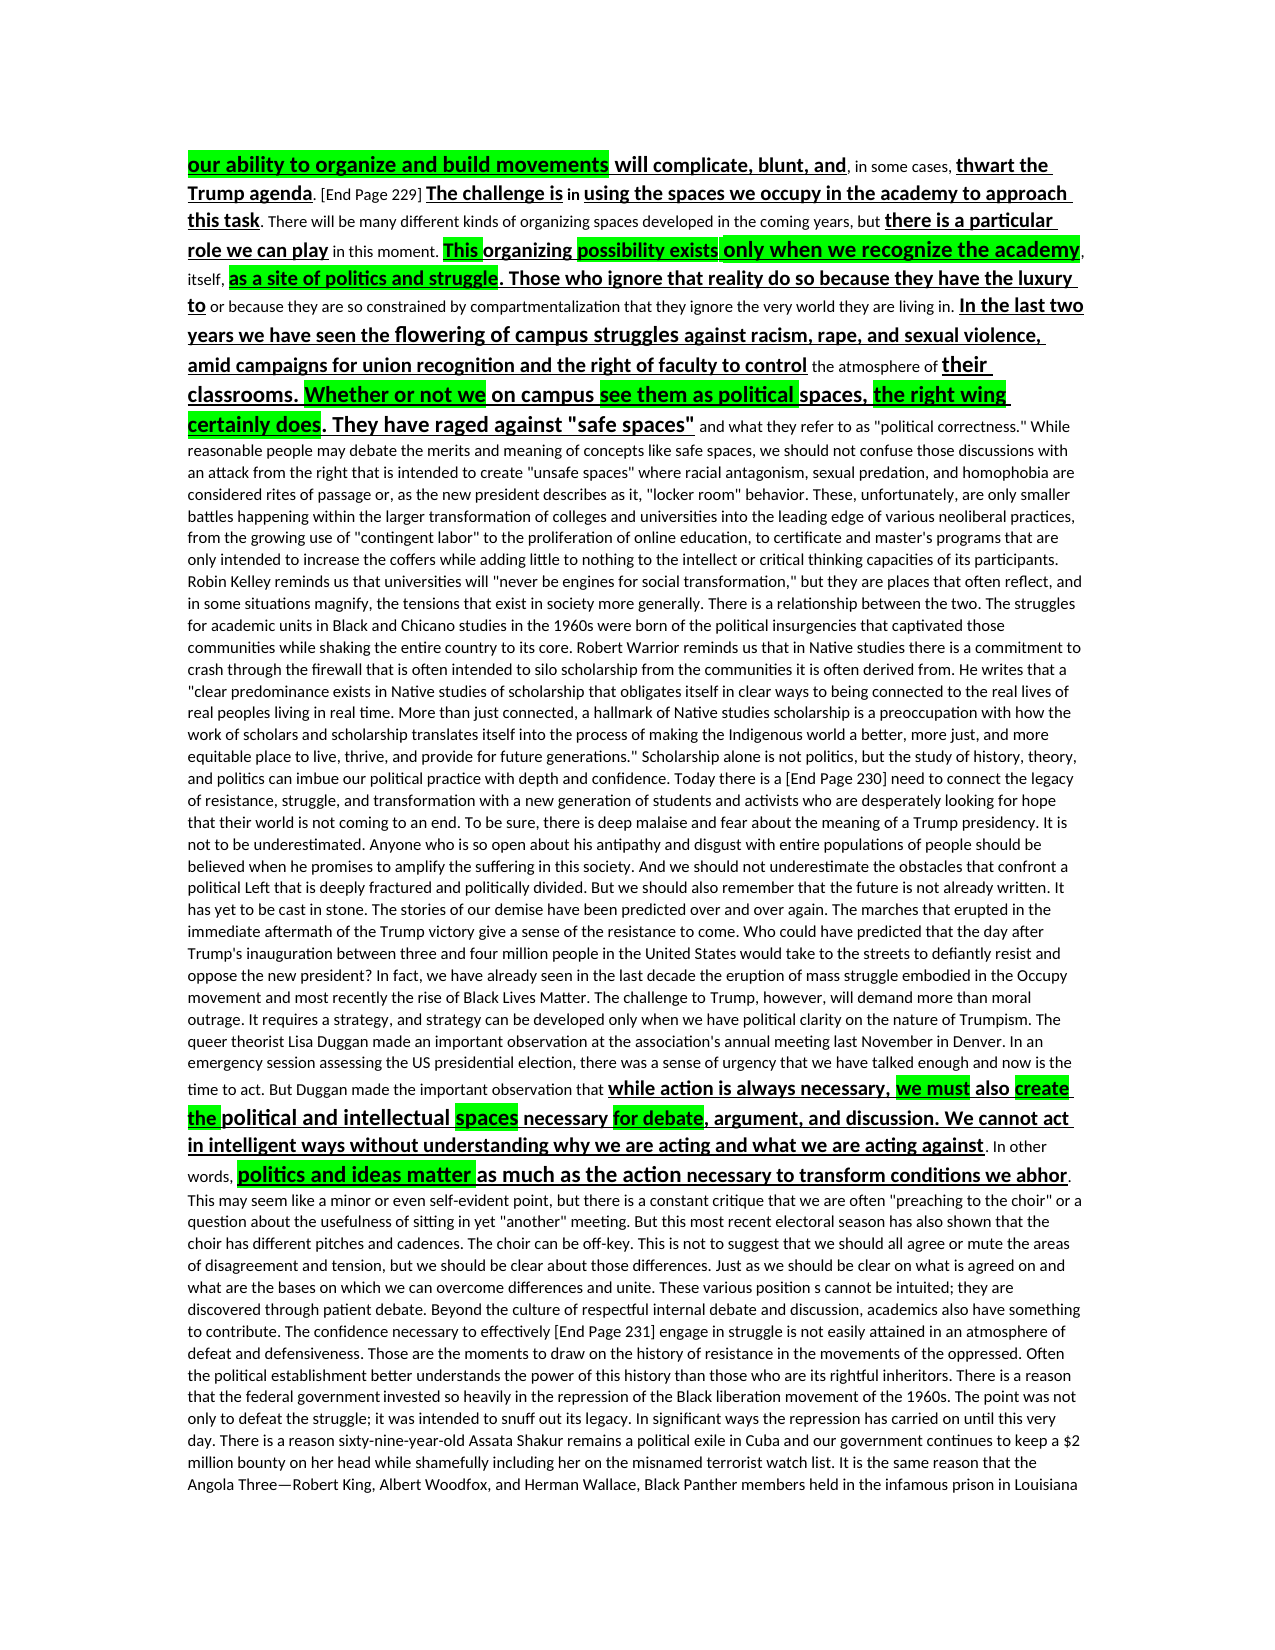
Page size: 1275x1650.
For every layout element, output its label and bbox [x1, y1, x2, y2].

text [187, 150, 1087, 1494]
